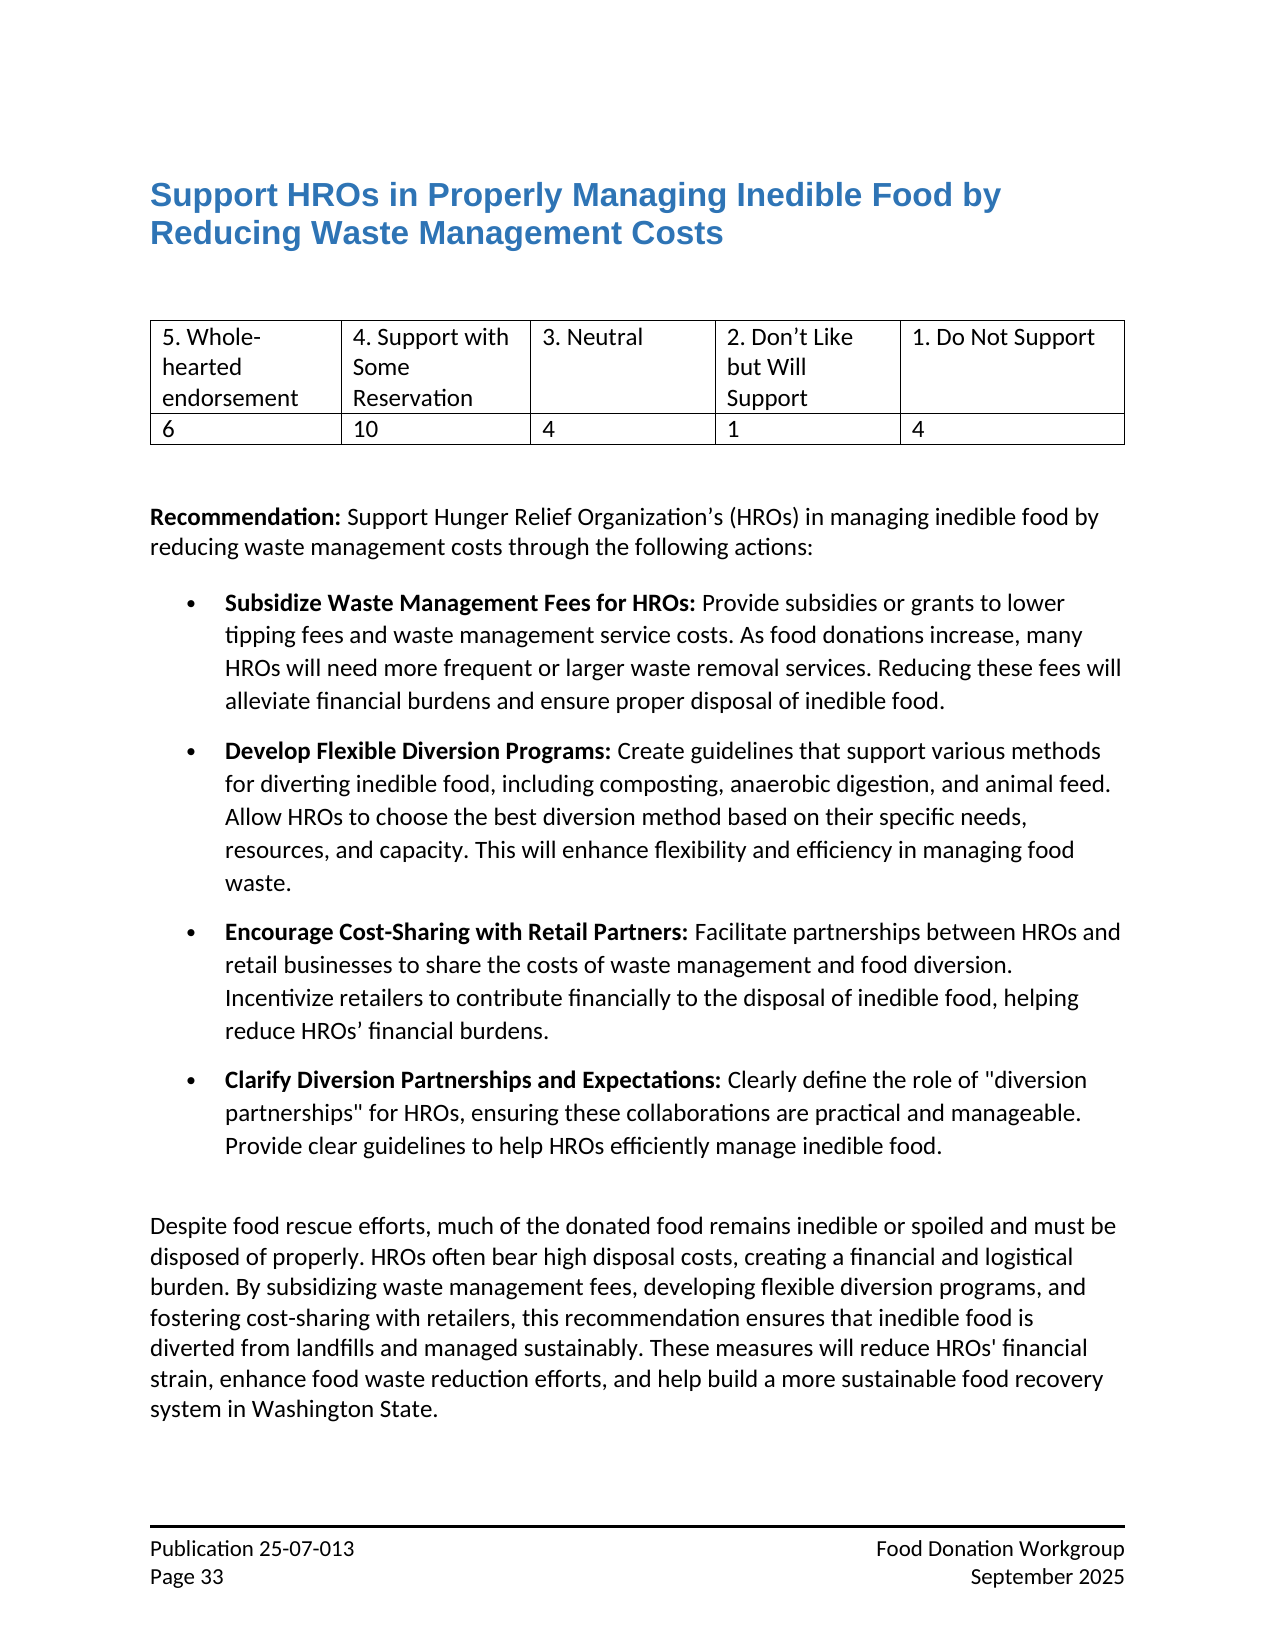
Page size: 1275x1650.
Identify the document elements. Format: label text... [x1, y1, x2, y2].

table_cell 10 [342, 414, 530, 444]
table_cell 6 [151, 414, 341, 444]
text Recommendation: Support Hunger Relief Organization’s (HROs) in managing inedible food by reducing waste management costs through the following actions: [150, 501, 1125, 562]
text Despite food rescue efforts, much of the donated food remains inedible or spoiled and must be disposed of properly. HROs often bear high disposal costs, creating a financial and logistical burden. By subsidizing waste management fees, developing flexible diversion programs, and fostering cost-sharing with retailers, this recommendation ensures that inedible food is diverted from landfills and managed sustainably. These measures will reduce HROs' financial strain, enhance food waste reduction efforts, and help build a more sustainable food recovery system in Washington State. [150, 1180, 1125, 1424]
table_cell 1 [716, 414, 900, 444]
list Develop Flexible Diversion Programs: Create guidelines that support various methods for diverting inedible food, including composting, anaerobic digestion, and animal feed. Allow HROs to choose the best diversion method based on their specific needs, resources, and capacity. This will enhance flexibility and efficiency in managing food waste. [187, 735, 1125, 897]
table_header 3. Neutral [531, 321, 715, 412]
subtitle Support HROs in Properly Managing Inedible Food by Reducing Waste Management Costs [150, 175, 1125, 252]
table_header 2. Don’t Like but Will Support [716, 321, 900, 412]
table_header 4. Support with Some Reservation [342, 321, 530, 412]
table_header 5. Whole-hearted endorsement [151, 321, 341, 412]
list Clarify Diversion Partnerships and Expectations: Clearly define the role of "diversion partnerships" for HROs, ensuring these collaborations are practical and manageable. Provide clear guidelines to help HROs efficiently manage inedible food. [187, 1064, 1125, 1161]
list Encourage Cost-Sharing with Retail Partners: Facilitate partnerships between HROs and retail businesses to share the costs of waste management and food diversion. Incentivize retailers to contribute financially to the disposal of inedible food, helping reduce HROs’ financial burdens. [187, 916, 1125, 1046]
table_cell 4 [531, 414, 715, 444]
table_header 1. Do Not Support [901, 321, 1124, 412]
table_cell 4 [901, 414, 1124, 444]
list Subsidize Waste Management Fees for HROs: Provide subsidies or grants to lower tipping fees and waste management service costs. As food donations increase, many HROs will need more frequent or larger waste removal services. Reducing these fees will alleviate financial burdens and ensure proper disposal of inedible food. [187, 587, 1125, 716]
